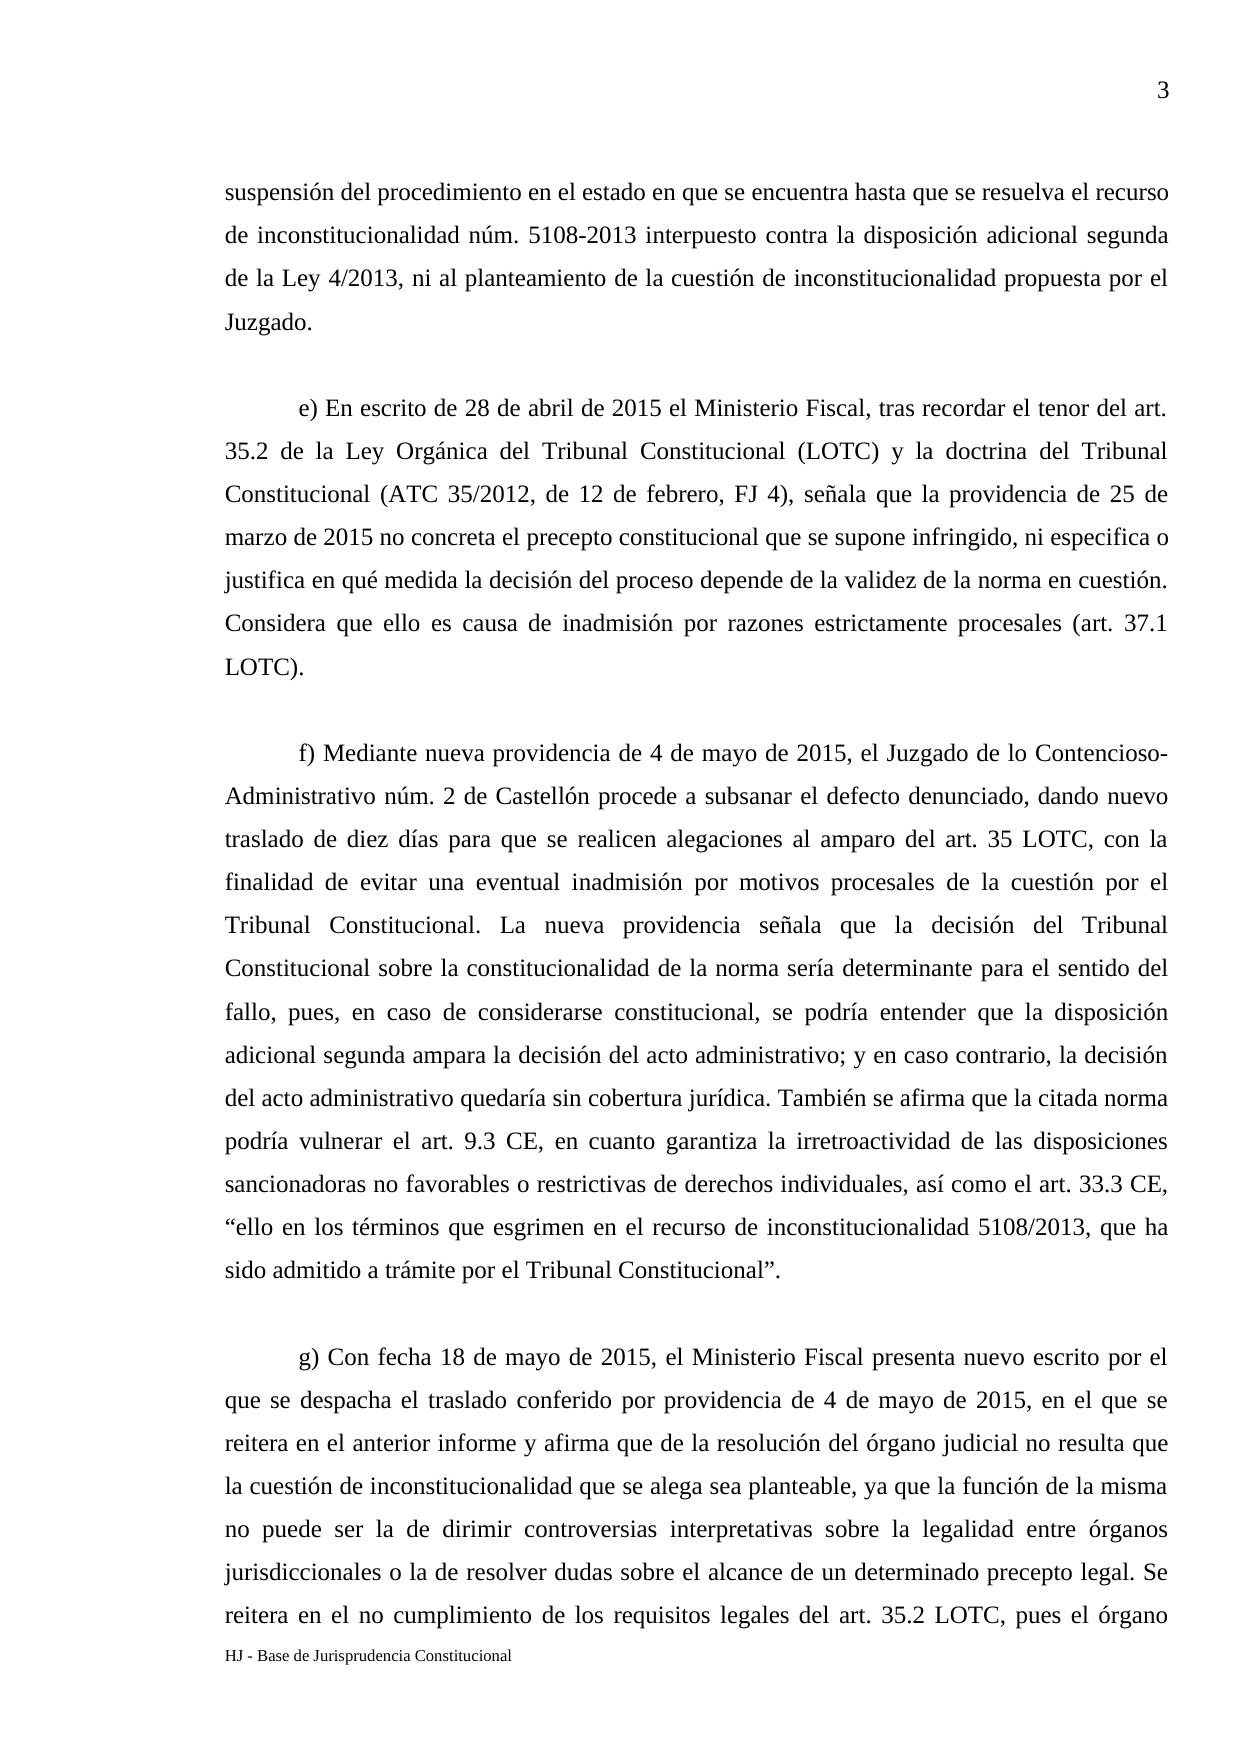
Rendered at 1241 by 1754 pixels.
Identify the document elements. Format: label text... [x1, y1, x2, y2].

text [224, 177, 1169, 335]
text e) En escrito de 28 de abril de 2015 el Ministerio Fiscal, tras recordar el tenor del art. 35.2 de la Ley Orgánica del Tribunal Constitucional (LOTC) y la doctrina del Tribunal Constitucional (ATC 35/2012, de 12 de febrero, FJ 4), señala que la providencia de 25 de marzo de 2015 no concreta el precepto constitucional que se supone infringido, ni especifica o justifica en qué medida la decisión del proceso depende de la validez de la norma en cuestión. Considera que ello es causa de inadmisión por razones estrictamente procesales (art. 37.1 LOTC). [224, 393, 1169, 680]
text f) Mediante nueva providencia de 4 de mayo de 2015, el Juzgado de lo Contencioso-Administrativo núm. 2 de Castellón procede a subsanar el defecto denunciado, dando nuevo traslado de diez días para que se realicen alegaciones al amparo del art. 35 LOTC, con la finalidad de evitar una eventual inadmisión por motivos procesales de la cuestión por el Tribunal Constitucional. La nueva providencia señala que la decisión del Tribunal Constitucional sobre la constitucionalidad de la norma sería determinante para el sentido del fallo, pues, en caso de considerarse constitucional, se podría entender que la disposición adicional segunda ampara la decisión del acto administrativo; y en caso contrario, la decisión del acto administrativo quedaría sin cobertura jurídica. También se afirma que la citada norma podría vulnerar el art. 9.3 CE, en cuanto garantiza la irretroactividad de las disposiciones sancionadoras no favorables o restrictivas de derechos individuales, así como el art. 33.3 CE, “ello en los términos que esgrimen en el recurso de inconstitucionalidad 5108/2013, que ha sido admitido a trámite por el Tribunal Constitucional”. [224, 738, 1169, 1284]
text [224, 1342, 1169, 1629]
